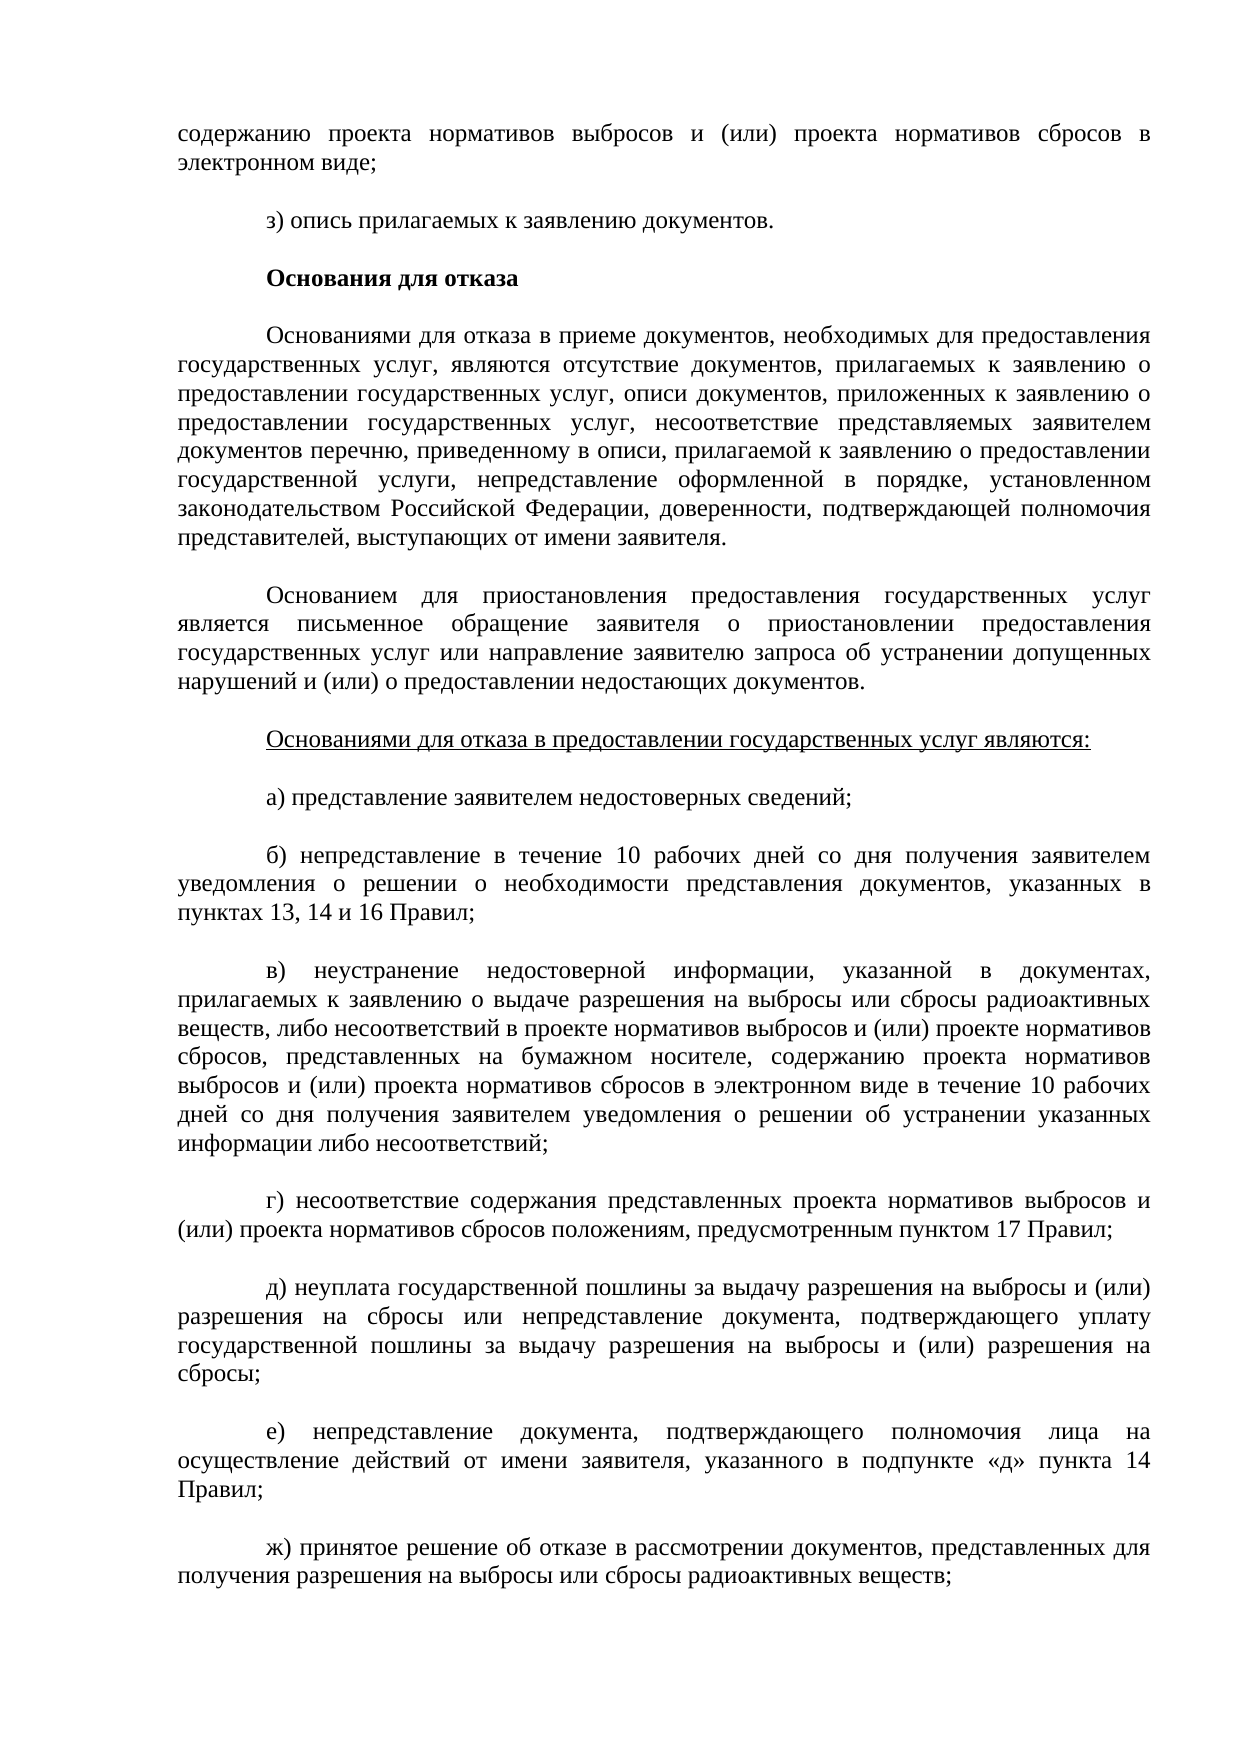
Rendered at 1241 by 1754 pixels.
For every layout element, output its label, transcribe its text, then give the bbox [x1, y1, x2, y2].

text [177, 118, 1152, 176]
text Основаниями для отказа в предоставлении государственных услуг являются: [177, 724, 1152, 753]
text б) непредставление в течение 10 рабочих дней со дня получения заявителем уведомления о решении о необходимости представления документов, указанных в пунктах 13, 14 и 16 Правил; [177, 840, 1152, 926]
text Основания для отказа [177, 263, 1152, 291]
text ж) принятое решение об отказе в рассмотрении документов, представленных для получения разрешения на выбросы или сбросы радиоактивных веществ; [177, 1532, 1152, 1589]
text Основаниями для отказа в приеме документов, необходимых для предоставления государственных услуг, являются отсутствие документов, прилагаемых к заявлению о предоставлении государственных услуг, описи документов, приложенных к заявлению о предоставлении государственных услуг, несоответствие представляемых заявителем документов перечню, приведенному в описи, прилагаемой к заявлению о предоставлении государственной услуги, непредставление оформленной в порядке, установленном законодательством Российской Федерации, доверенности, подтверждающей полномочия представителей, выступающих от имени заявителя. [177, 321, 1152, 551]
text в) неустранение недостоверной информации, указанной в документах, прилагаемых к заявлению о выдаче разрешения на выбросы или сбросы радиоактивных веществ, либо несоответствий в проекте нормативов выбросов и (или) проекте нормативов сбросов, представленных на бумажном носителе, содержанию проекта нормативов выбросов и (или) проекта нормативов сбросов в электронном виде в течение 10 рабочих дней со дня получения заявителем уведомления о решении об устранении указанных информации либо несоответствий; [177, 955, 1152, 1156]
text г) несоответствие содержания представленных проекта нормативов выбросов и (или) проекта нормативов сбросов положениям, предусмотренным пунктом 17 Правил; [177, 1186, 1152, 1243]
text а) представление заявителем недостоверных сведений; [177, 782, 1152, 811]
text е) непредставление документа, подтверждающего полномочия лица на осуществление действий от имени заявителя, указанного в подпункте «д» пункта 14 Правил; [177, 1416, 1152, 1503]
text з) опись прилагаемых к заявлению документов. [177, 205, 1152, 233]
text д) неуплата государственной пошлины за выдачу разрешения на выбросы и (или) разрешения на сбросы или непредставление документа, подтверждающего уплату государственной пошлины за выдачу разрешения на выбросы и (или) разрешения на сбросы; [177, 1272, 1152, 1387]
text Основанием для приостановления предоставления государственных услуг является письменное обращение заявителя о приостановлении предоставления государственных услуг или направление заявителю запроса об устранении допущенных нарушений и (или) о предоставлении недостающих документов. [177, 580, 1152, 695]
